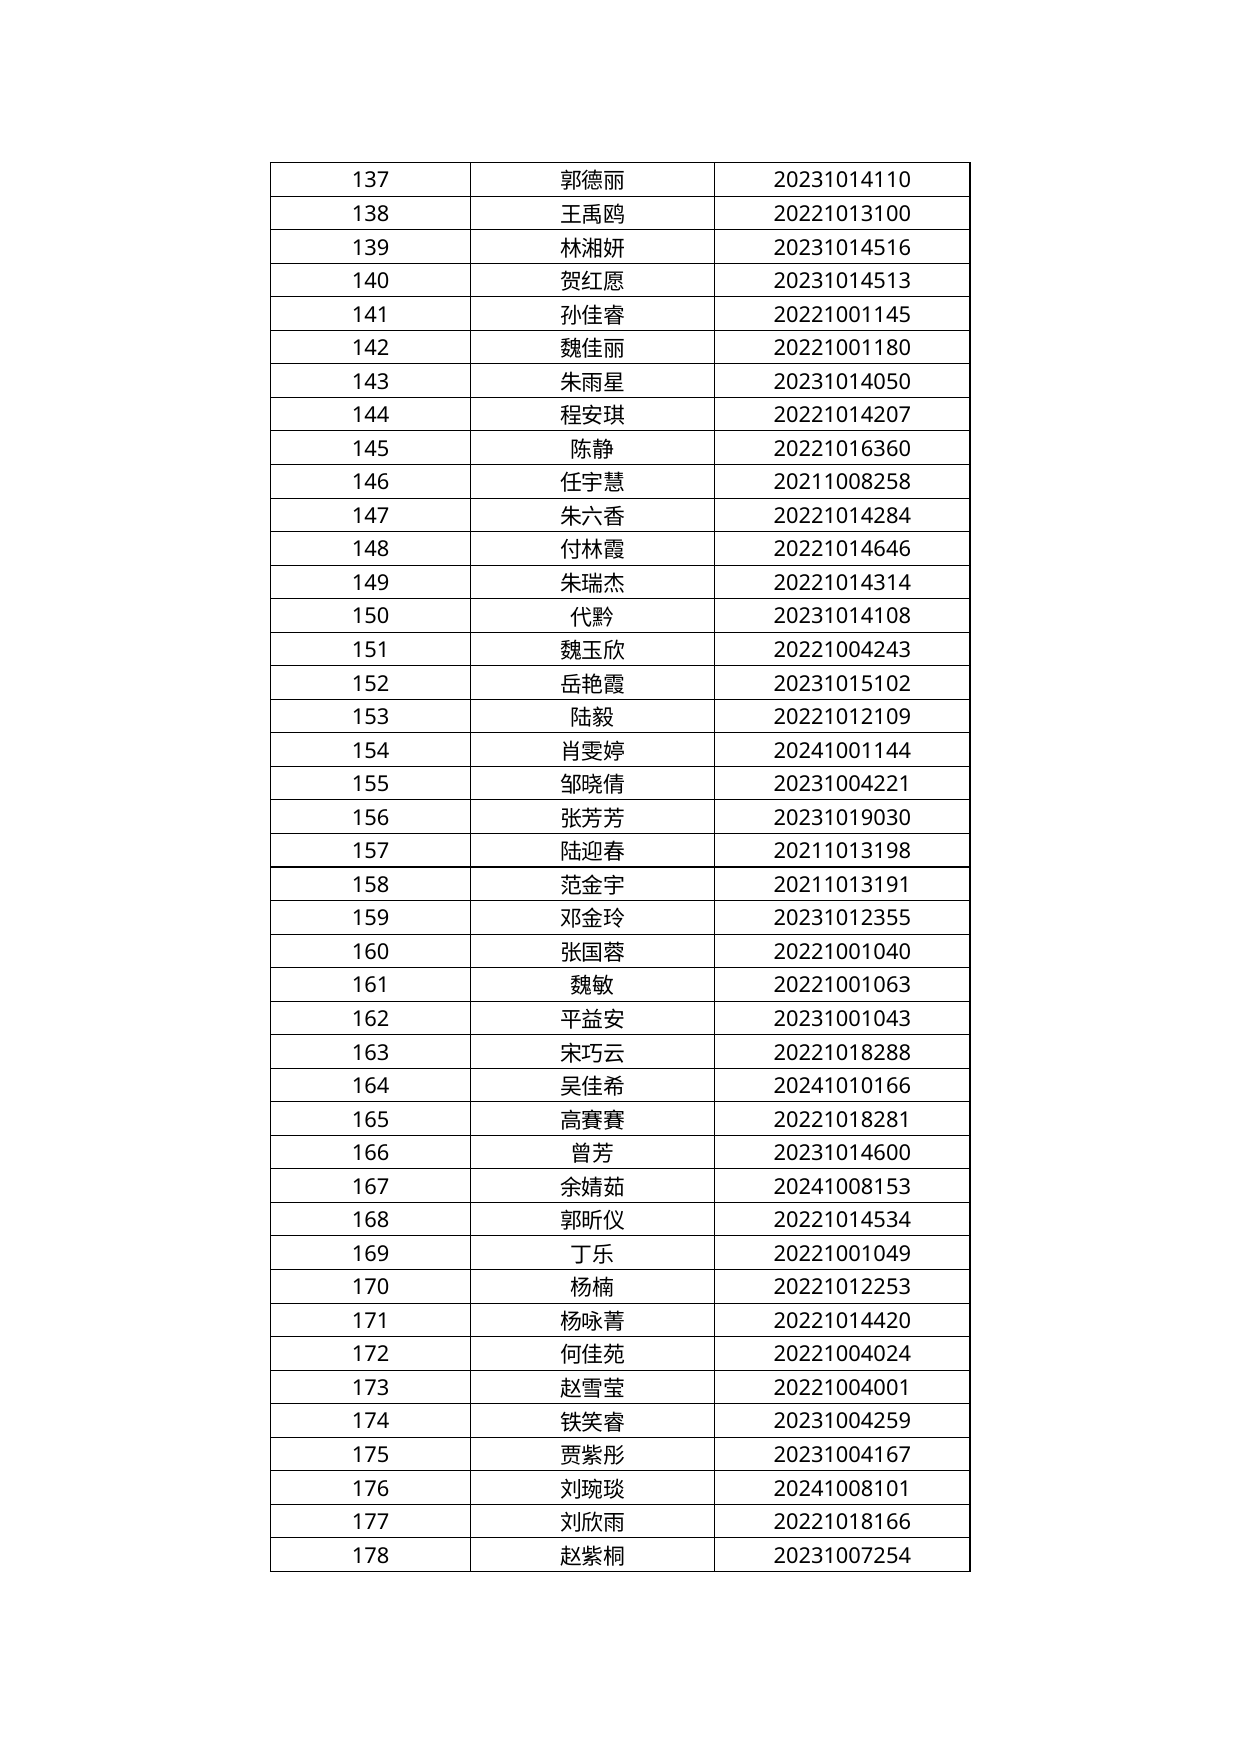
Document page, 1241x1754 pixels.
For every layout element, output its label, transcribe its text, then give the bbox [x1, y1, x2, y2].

table_cell 156 [271, 800, 470, 833]
table_cell 20231004167 [715, 1438, 969, 1470]
table_cell 20221016360 [715, 431, 969, 464]
table_cell 178 [271, 1538, 470, 1571]
table_cell 154 [271, 733, 470, 766]
table_cell 164 [271, 1069, 470, 1101]
table_cell 陆毅 [471, 700, 714, 732]
table_cell 168 [271, 1203, 470, 1235]
table_cell 20221018288 [715, 1035, 969, 1068]
table_cell 陈静 [471, 431, 714, 464]
table_cell 20221014284 [715, 499, 969, 531]
table_cell 20211008258 [715, 465, 969, 497]
table_cell 20211013191 [715, 868, 969, 900]
table_cell 宋巧云 [471, 1035, 714, 1068]
table_cell 171 [271, 1304, 470, 1336]
table_cell 20231014600 [715, 1136, 969, 1168]
table_cell 赵雪莹 [471, 1371, 714, 1403]
table_cell 166 [271, 1136, 470, 1168]
table_cell 20241010166 [715, 1069, 969, 1101]
table_cell 20231012355 [715, 901, 969, 933]
table_cell 152 [271, 666, 470, 699]
table_cell 20221013100 [715, 197, 969, 229]
table_cell 郭昕仪 [471, 1203, 714, 1235]
table_cell 朱六香 [471, 499, 714, 531]
table_cell 20231014513 [715, 264, 969, 296]
table_cell 155 [271, 767, 470, 799]
table_cell 20221001063 [715, 968, 969, 1001]
table_cell 145 [271, 431, 470, 464]
table_cell 20221001040 [715, 935, 969, 967]
table_cell 刘欣雨 [471, 1505, 714, 1537]
table_cell 174 [271, 1404, 470, 1437]
table_cell 20231007254 [715, 1538, 969, 1571]
table_cell 147 [271, 499, 470, 531]
table_cell 肖雯婷 [471, 733, 714, 766]
table_cell 170 [271, 1270, 470, 1302]
table_cell 157 [271, 834, 470, 866]
table_cell 郭德丽 [471, 163, 714, 196]
table_cell 162 [271, 1002, 470, 1034]
table_cell 王禹鸥 [471, 197, 714, 229]
table_cell 余婧茹 [471, 1169, 714, 1202]
table_cell 邓金玲 [471, 901, 714, 933]
table_cell 149 [271, 566, 470, 598]
table_cell 20231019030 [715, 800, 969, 833]
table_cell 20221012253 [715, 1270, 969, 1302]
table_cell 20231004221 [715, 767, 969, 799]
table_cell 167 [271, 1169, 470, 1202]
table_cell 吴佳希 [471, 1069, 714, 1101]
table_cell 魏佳丽 [471, 331, 714, 363]
table_cell 20221018166 [715, 1505, 969, 1537]
table_cell 20221014314 [715, 566, 969, 598]
table_cell 163 [271, 1035, 470, 1068]
table_cell 朱瑞杰 [471, 566, 714, 598]
table_cell 177 [271, 1505, 470, 1537]
table_cell 151 [271, 633, 470, 665]
table_cell 铁笑睿 [471, 1404, 714, 1437]
table_cell 20221012109 [715, 700, 969, 732]
table_cell 20231014108 [715, 599, 969, 632]
table_cell 20221004024 [715, 1337, 969, 1369]
table_cell 魏敏 [471, 968, 714, 1001]
table_cell 159 [271, 901, 470, 933]
table_cell 20241008101 [715, 1471, 969, 1504]
table_cell 144 [271, 398, 470, 430]
table_cell 20221014534 [715, 1203, 969, 1235]
table_cell 任宇慧 [471, 465, 714, 497]
table_cell 160 [271, 935, 470, 967]
table_cell 20241008153 [715, 1169, 969, 1202]
table_cell 20231014050 [715, 364, 969, 397]
table_cell 付林霞 [471, 532, 714, 564]
table_cell 148 [271, 532, 470, 564]
table_cell 程安琪 [471, 398, 714, 430]
table_cell 20221004243 [715, 633, 969, 665]
table_cell 刘琬琰 [471, 1471, 714, 1504]
table_cell 20221014420 [715, 1304, 969, 1336]
table_cell 140 [271, 264, 470, 296]
table_cell 贾紫彤 [471, 1438, 714, 1470]
table_cell 孙佳睿 [471, 297, 714, 330]
table_cell 高賽賽 [471, 1102, 714, 1135]
table_cell 20221001049 [715, 1236, 969, 1269]
table_cell 岳艳霞 [471, 666, 714, 699]
table_cell 杨楠 [471, 1270, 714, 1302]
table_cell 20231004259 [715, 1404, 969, 1437]
table_cell 张国蓉 [471, 935, 714, 967]
table_cell 158 [271, 868, 470, 900]
table_cell 173 [271, 1371, 470, 1403]
table_cell 曾芳 [471, 1136, 714, 1168]
table_cell 20221001145 [715, 297, 969, 330]
table_cell 172 [271, 1337, 470, 1369]
table_cell 20241001144 [715, 733, 969, 766]
table_cell 176 [271, 1471, 470, 1504]
table_cell 20211013198 [715, 834, 969, 866]
table_cell 贺红愿 [471, 264, 714, 296]
table_cell 150 [271, 599, 470, 632]
table_cell 林湘妍 [471, 230, 714, 263]
table_cell 139 [271, 230, 470, 263]
table_cell 146 [271, 465, 470, 497]
table_cell 20231001043 [715, 1002, 969, 1034]
table_cell 161 [271, 968, 470, 1001]
table_cell 20221004001 [715, 1371, 969, 1403]
table_cell 邹晓倩 [471, 767, 714, 799]
table_cell 142 [271, 331, 470, 363]
table_cell 张芳芳 [471, 800, 714, 833]
table_cell 杨咏菁 [471, 1304, 714, 1336]
table_cell 平益安 [471, 1002, 714, 1034]
table_cell 175 [271, 1438, 470, 1470]
table_cell 何佳苑 [471, 1337, 714, 1369]
table_cell 朱雨星 [471, 364, 714, 397]
table_cell 丁乐 [471, 1236, 714, 1269]
table_cell 代黔 [471, 599, 714, 632]
table_cell 143 [271, 364, 470, 397]
table_cell 138 [271, 197, 470, 229]
table_cell 141 [271, 297, 470, 330]
table_cell 137 [271, 163, 470, 196]
table_cell 20221014646 [715, 532, 969, 564]
table_cell 20221018281 [715, 1102, 969, 1135]
table_cell 20231014516 [715, 230, 969, 263]
table_cell 20231015102 [715, 666, 969, 699]
table_cell 20221001180 [715, 331, 969, 363]
table_cell 赵紫桐 [471, 1538, 714, 1571]
table_cell 153 [271, 700, 470, 732]
table_cell 165 [271, 1102, 470, 1135]
table_cell 169 [271, 1236, 470, 1269]
table_cell 范金宇 [471, 868, 714, 900]
table_cell 20231014110 [715, 163, 969, 196]
table_cell 20221014207 [715, 398, 969, 430]
table_cell 魏玉欣 [471, 633, 714, 665]
table_cell 陆迎春 [471, 834, 714, 866]
